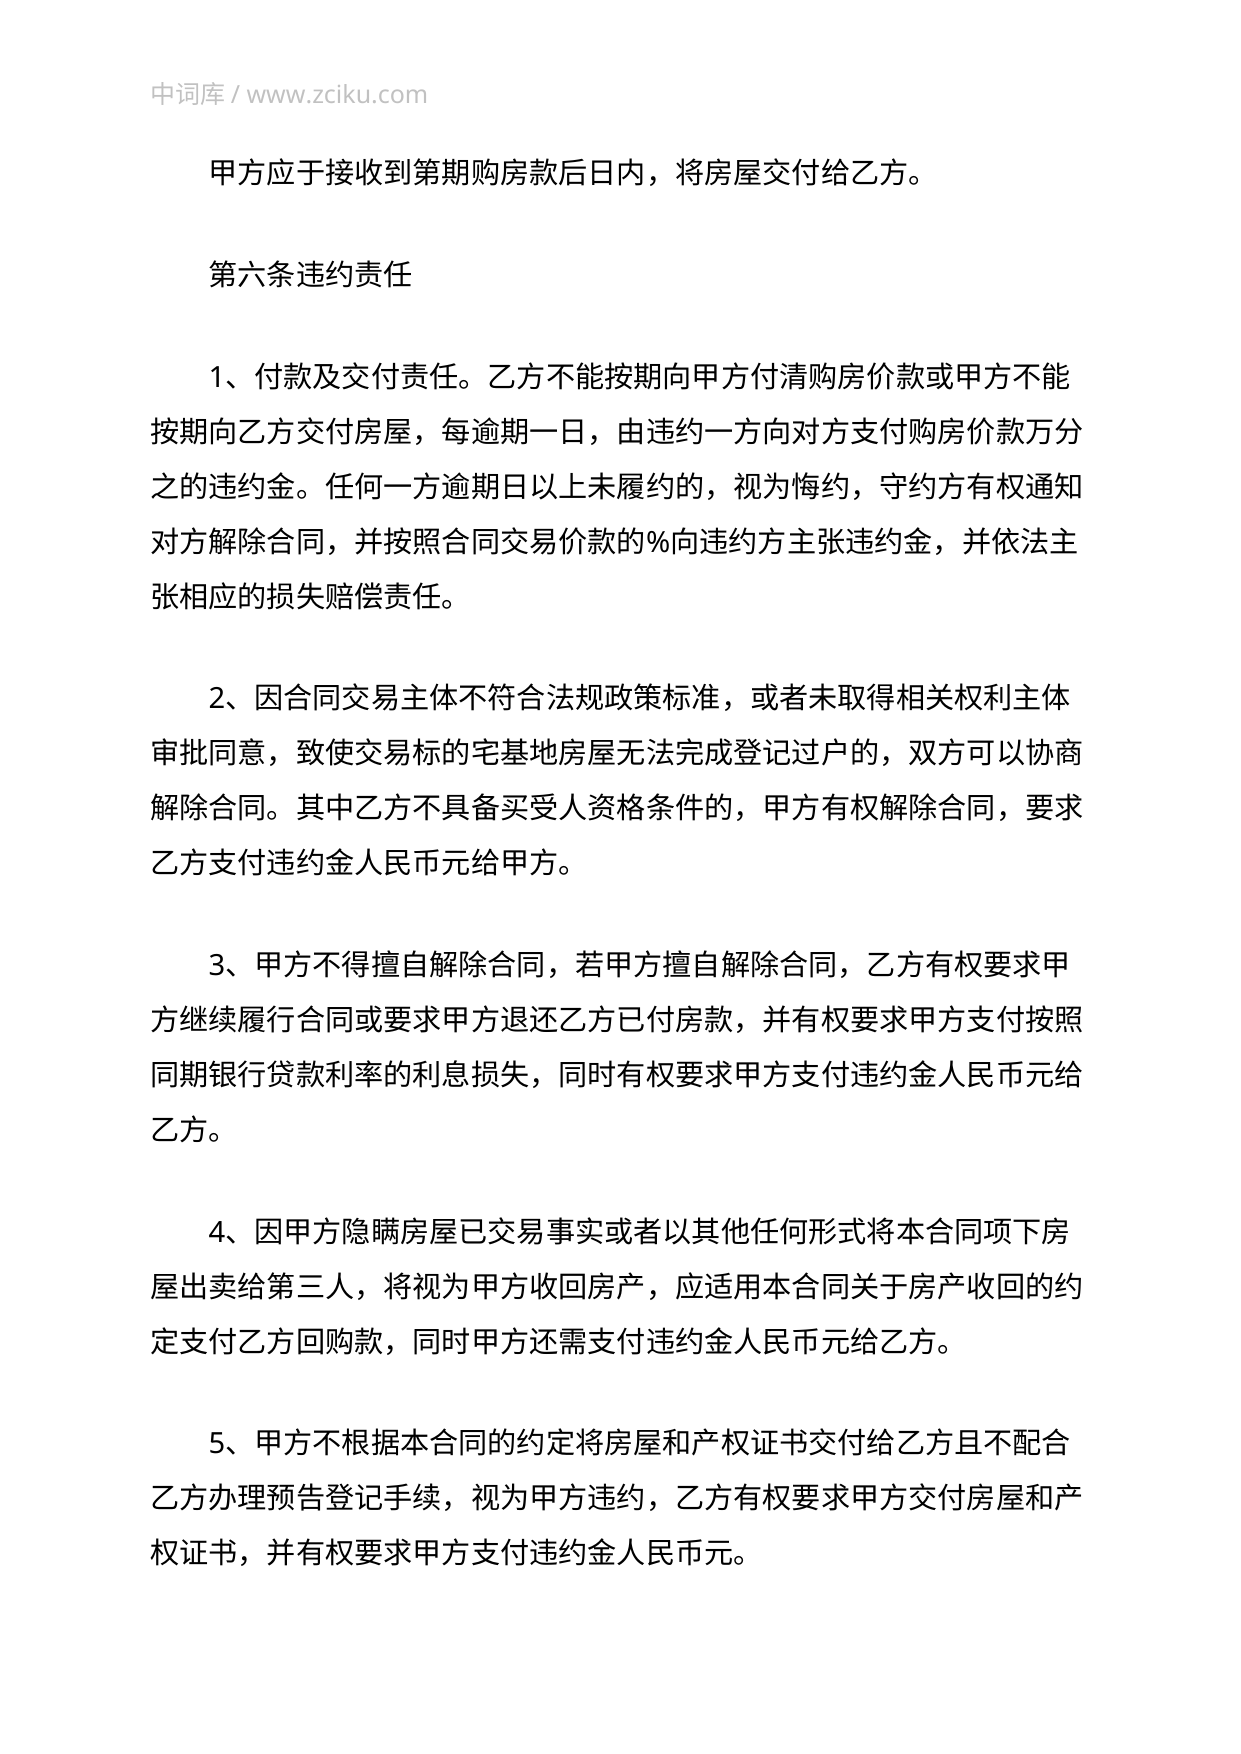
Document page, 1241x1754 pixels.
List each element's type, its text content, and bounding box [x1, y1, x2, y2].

text 5、甲方不根据本合同的约定将房屋和产权证书交付给乙方且不配合乙方办理预告登记手续，视为甲方违约，乙方有权要求甲方交付房屋和产权证书，并有权要求甲方支付违约金人民币元。 [150, 1420, 1090, 1572]
text 第六条违约责任 [150, 252, 1090, 294]
text 3、甲方不得擅自解除合同，若甲方擅自解除合同，乙方有权要求甲方继续履行合同或要求甲方退还乙方已付房款，并有权要求甲方支付按照同期银行贷款利率的利息损失，同时有权要求甲方支付违约金人民币元给乙方。 [150, 942, 1090, 1149]
text 甲方应于接收到第期购房款后日内，将房屋交付给乙方。 [150, 150, 1090, 192]
text 1、付款及交付责任。乙方不能按期向甲方付清购房价款或甲方不能按期向乙方交付房屋，每逾期一日，由违约一方向对方支付购房价款万分之的违约金。任何一方逾期日以上未履约的，视为悔约，守约方有权通知对方解除合同，并按照合同交易价款的%向违约方主张违约金，并依法主张相应的损失赔偿责任。 [150, 353, 1090, 616]
text 4、因甲方隐瞒房屋已交易事实或者以其他任何形式将本合同项下房屋出卖给第三人，将视为甲方收回房产，应适用本合同关于房产收回的约定支付乙方回购款，同时甲方还需支付违约金人民币元给乙方。 [150, 1208, 1090, 1360]
text 2、因合同交易主体不符合法规政策标准，或者未取得相关权利主体审批同意，致使交易标的宅基地房屋无法完成登记过户的，双方可以协商解除合同。其中乙方不具备买受人资格条件的，甲方有权解除合同，要求乙方支付违约金人民币元给甲方。 [150, 675, 1090, 882]
